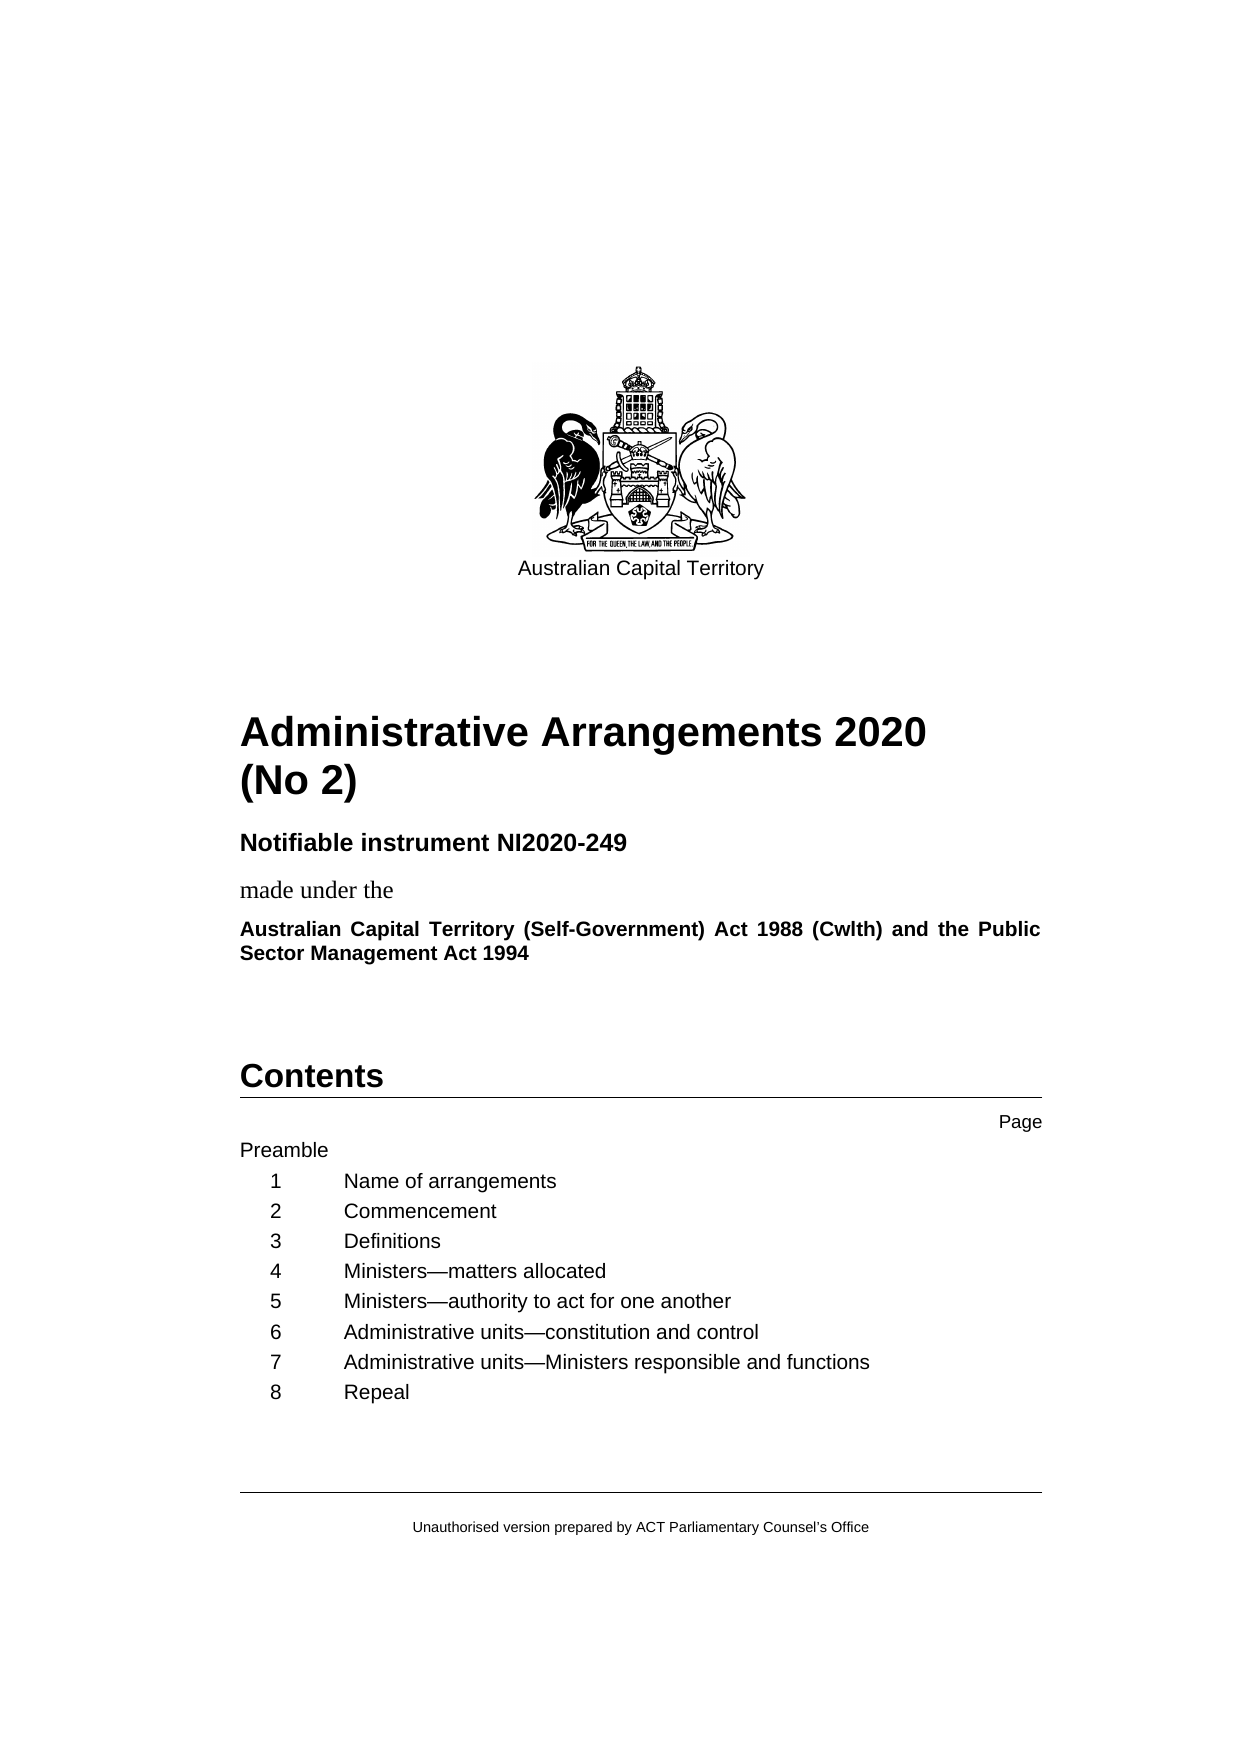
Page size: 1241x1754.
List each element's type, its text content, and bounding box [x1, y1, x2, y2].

text 1 Name of arrangements 2 [239, 1168, 996, 1192]
text 5 Ministers—authority to act for one another 2 [239, 1289, 996, 1313]
picture [531, 362, 751, 557]
text Australian Capital Territory [239, 556, 1042, 580]
text 6 Administrative units—constitution and control 3 [239, 1319, 996, 1343]
text Page [239, 1111, 1042, 1132]
text 2 Commencement 2 [239, 1199, 996, 1223]
text 3 Definitions 2 [239, 1229, 996, 1253]
text Notifiable instrument NI2020-249 [239, 828, 1042, 857]
text Administrative Arrangements 2020 (No 2) [239, 707, 1042, 803]
text 7 Administrative units—Ministers responsible and functions 3 [239, 1350, 996, 1374]
text made under the [239, 876, 1042, 904]
text Australian Capital Territory (Self-Government) Act 1988 (Cwlth) and the Public Sector Management Act 1994 [239, 917, 1042, 965]
subtitle Contents [239, 1056, 1042, 1098]
text 8 Repeal 3 [239, 1380, 996, 1404]
text 4 Ministers—matters allocated 2 [239, 1259, 996, 1283]
text Preamble 1 [239, 1138, 996, 1162]
